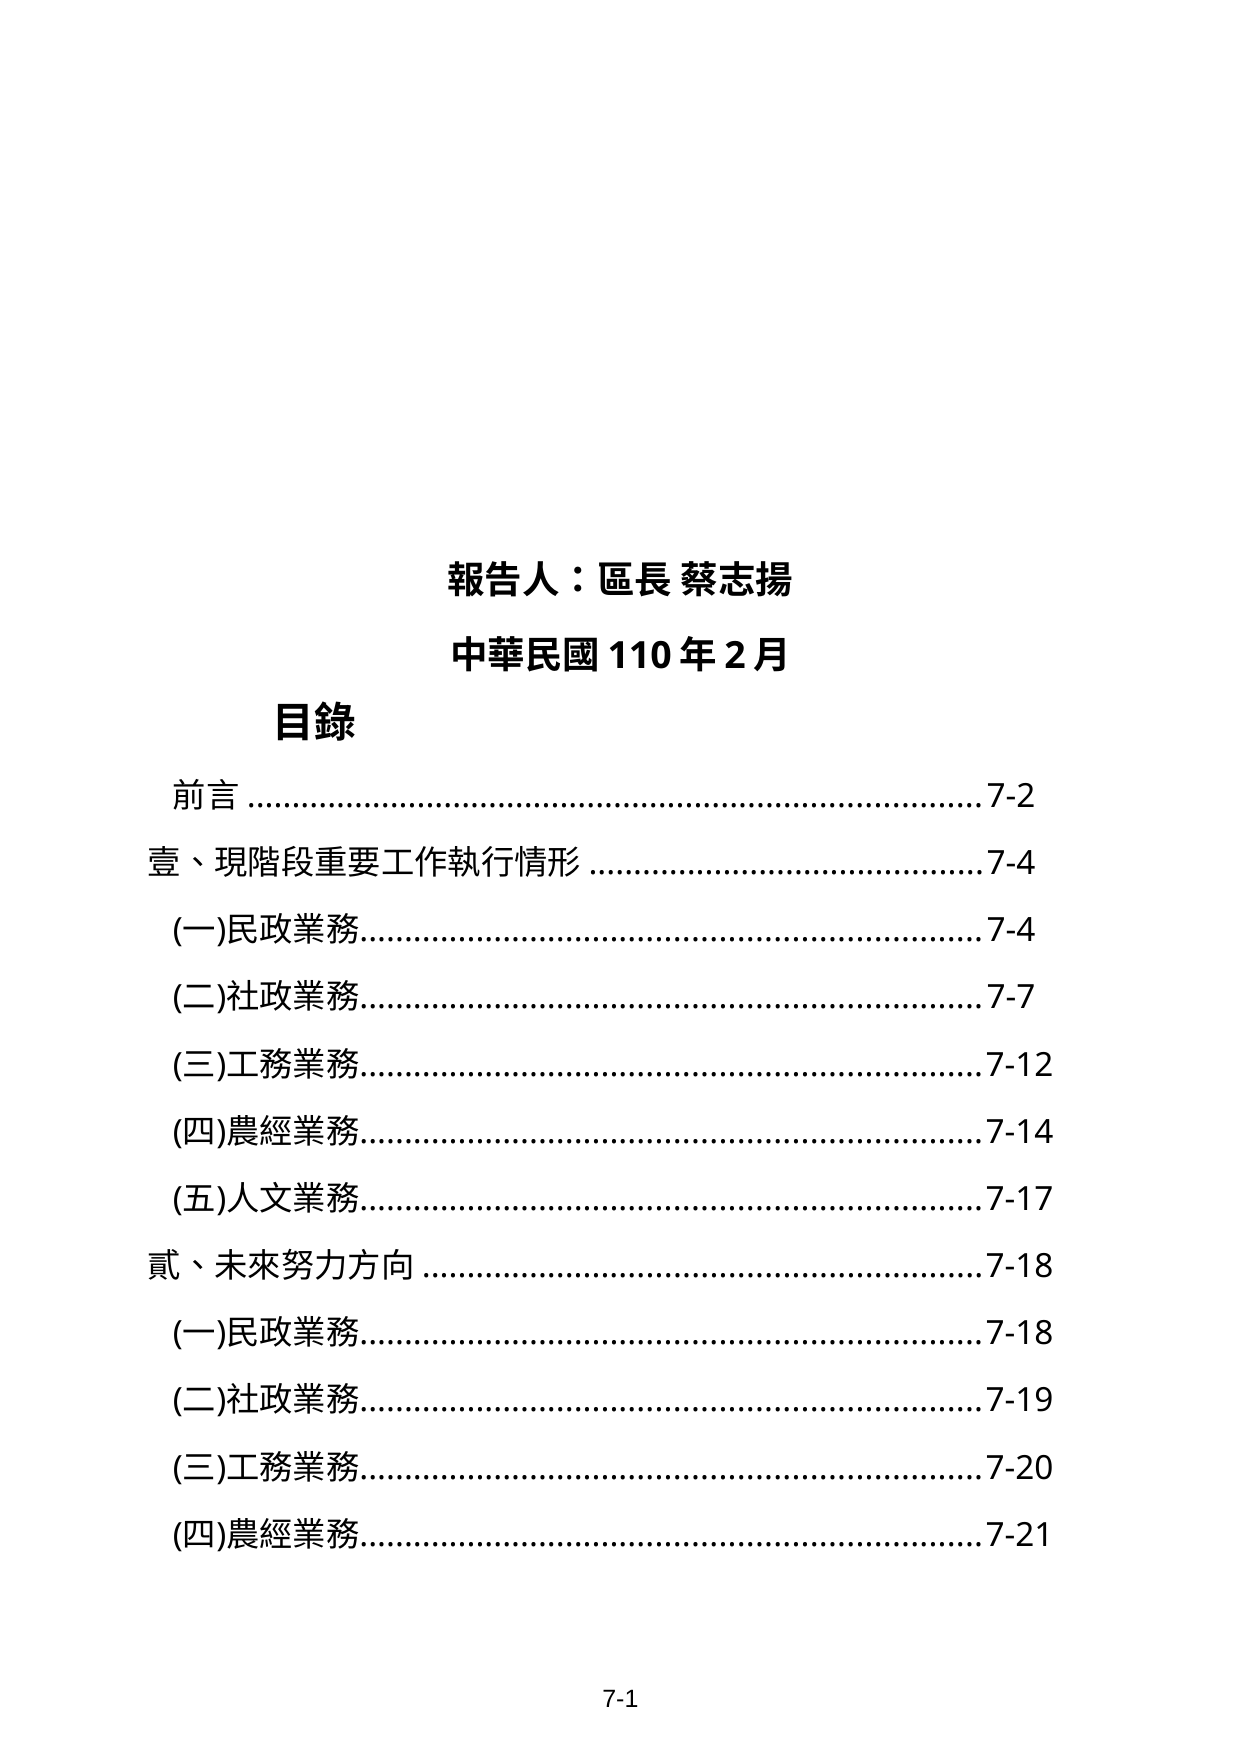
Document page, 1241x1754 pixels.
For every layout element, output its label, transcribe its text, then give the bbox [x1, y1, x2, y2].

text 目錄 [273, 689, 967, 750]
text (五)人文業務 7-17 [173, 1172, 1092, 1220]
text (二)社政業務 7-7 [173, 970, 1092, 1018]
text 中華民國110年2月 [148, 614, 1092, 689]
text (四)農經業務 7-14 [173, 1104, 1092, 1153]
text 壹、現階段重要工作執行情形 7-4 [148, 836, 1092, 884]
text (四)農經業務 7-21 [173, 1508, 1092, 1556]
text (一)民政業務 7-4 [173, 903, 1092, 951]
text 前言 7-2 [173, 768, 1092, 817]
text (三)工務業務 7-20 [173, 1440, 1092, 1489]
text (三)工務業務 7-12 [173, 1037, 1092, 1086]
text 報告人：區長 蔡志揚 [148, 539, 1092, 614]
text (二)社政業務 7-19 [173, 1373, 1092, 1422]
text 貳、未來努力方向 7-18 [148, 1239, 1092, 1287]
text (一)民政業務 7-18 [173, 1306, 1092, 1354]
